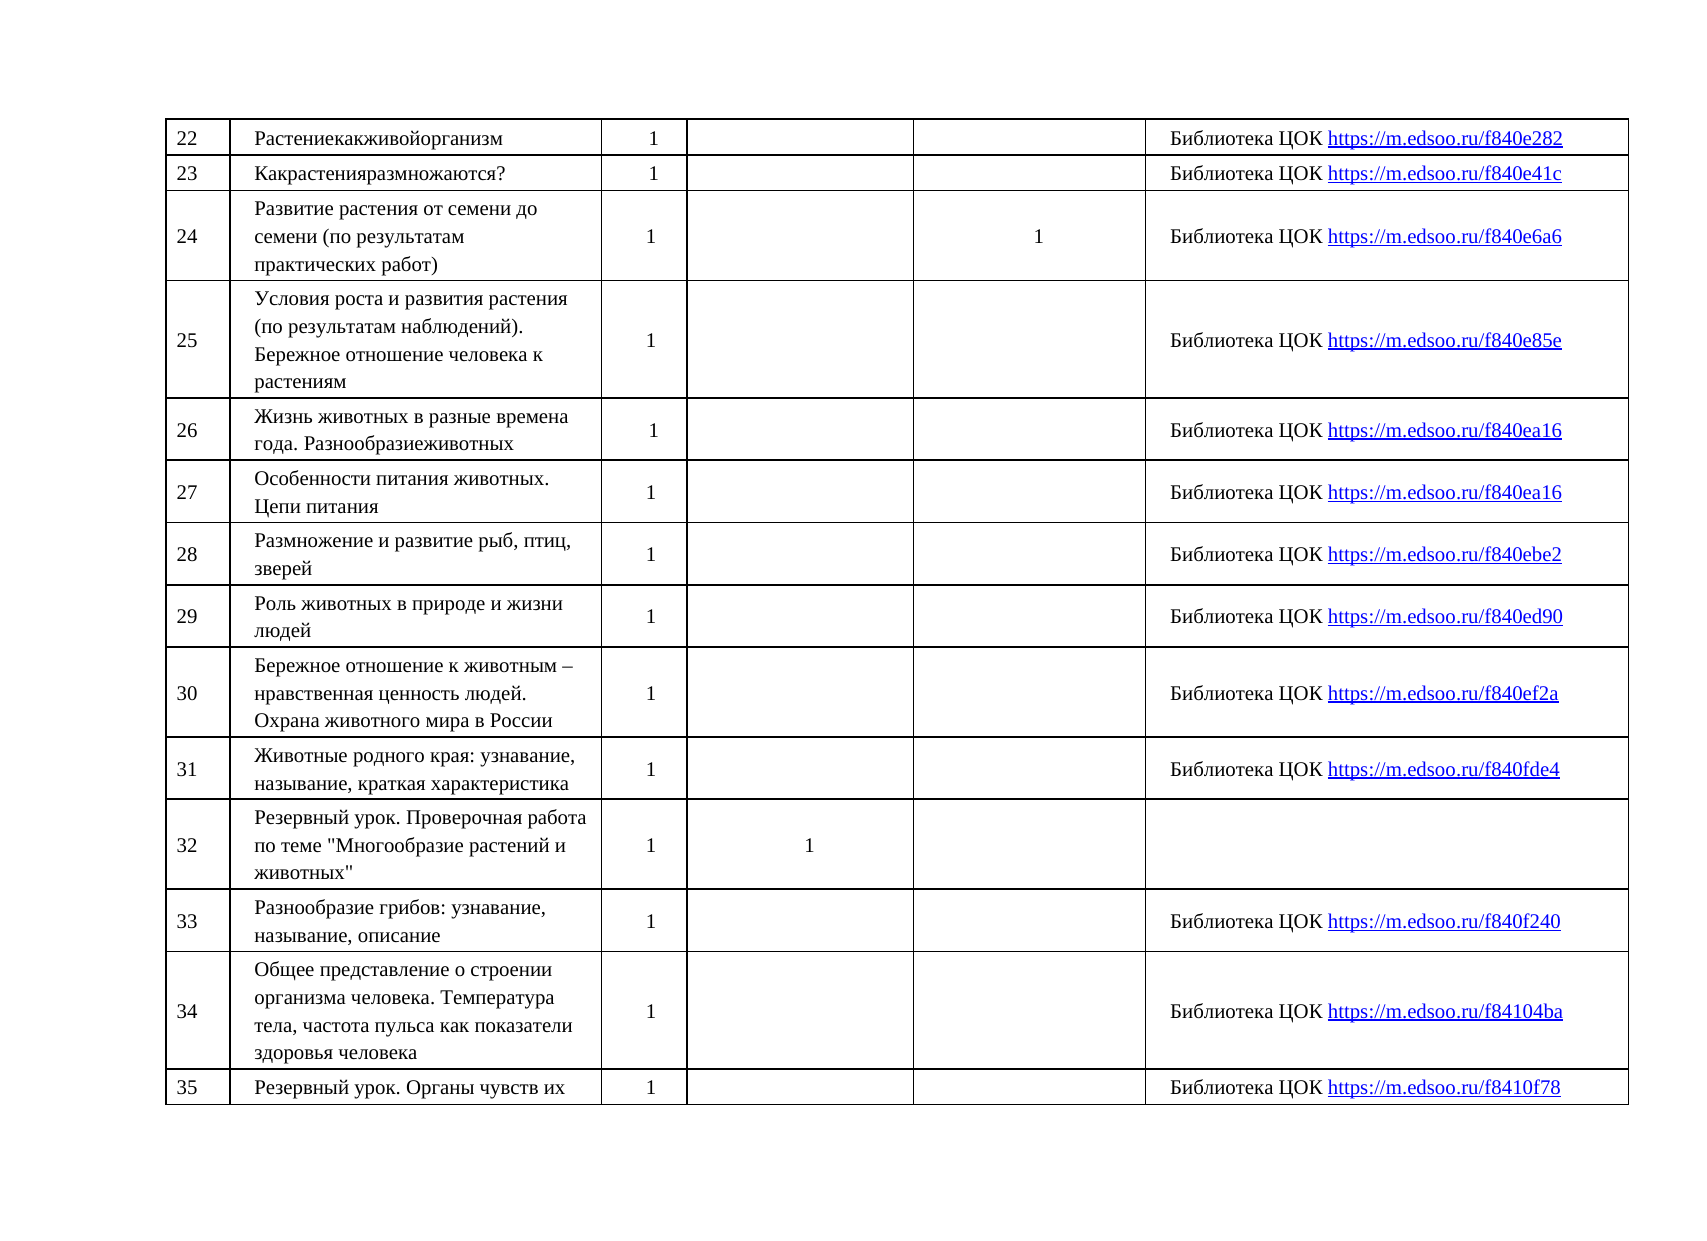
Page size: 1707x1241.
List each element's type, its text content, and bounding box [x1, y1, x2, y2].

table_cell 22 [167, 120, 229, 154]
table_cell [914, 952, 1145, 1068]
table_cell [1146, 800, 1628, 888]
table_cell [231, 1070, 601, 1104]
table_cell [688, 281, 913, 397]
table_cell Библиотека ЦОК https://m.edsoo.ru/f84104ba [1146, 952, 1628, 1068]
table_cell Библиотека ЦОК https://m.edsoo.ru/f840ea16 [1146, 399, 1628, 459]
table_cell [914, 523, 1145, 584]
table_cell 28 [167, 523, 229, 584]
table_cell [688, 1070, 913, 1104]
table_cell Разнообразие грибов: узнавание, называние, описание [231, 890, 601, 951]
table_cell [914, 399, 1145, 459]
table_cell [914, 890, 1145, 951]
table_cell 27 [167, 461, 229, 522]
table_cell [914, 1070, 1145, 1104]
table_cell Библиотека ЦОК https://m.edsoo.ru/f840ed90 [1146, 586, 1628, 646]
table_cell 1 [602, 890, 686, 951]
table_cell 25 [167, 281, 229, 397]
table_cell Библиотека ЦОК https://m.edsoo.ru/f840e41c [1146, 156, 1628, 189]
table_cell Библиотека ЦОК https://m.edsoo.ru/f840ef2a [1146, 648, 1628, 736]
table_cell Библиотека ЦОК https://m.edsoo.ru/f840fde4 [1146, 738, 1628, 798]
table_cell 35 [167, 1070, 229, 1104]
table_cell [1146, 1070, 1628, 1104]
table_cell 33 [167, 890, 229, 951]
table_cell [688, 461, 913, 522]
table_cell [914, 738, 1145, 798]
table_cell Библиотека ЦОК https://m.edsoo.ru/f840e6a6 [1146, 191, 1628, 279]
table_cell 23 [167, 156, 229, 189]
table_cell 1 [602, 156, 686, 189]
table_cell Резервный урок. Проверочная работа по теме "Многообразие растений и животных" [231, 800, 601, 888]
table_cell 1 [602, 281, 686, 397]
table_cell [914, 281, 1145, 397]
table_cell [688, 586, 913, 646]
table_cell 1 [602, 800, 686, 888]
table_cell [914, 800, 1145, 888]
table_cell Какрастенияразмножаются? [231, 156, 601, 189]
table_cell 31 [167, 738, 229, 798]
table_cell [688, 738, 913, 798]
table_cell Библиотека ЦОК https://m.edsoo.ru/f840e282 [1146, 120, 1628, 154]
table_cell Особенности питания животных. Цепи питания [231, 461, 601, 522]
table_cell Растениекакживойорганизм [231, 120, 601, 154]
table_cell Животные родного края: узнавание, называние, краткая характеристика [231, 738, 601, 798]
table_cell 1 [602, 461, 686, 522]
table_cell [688, 191, 913, 279]
table_cell 30 [167, 648, 229, 736]
table_cell 1 [688, 800, 913, 888]
table_cell Бережное отношение к животным – нравственная ценность людей. Охрана животного мира в России [231, 648, 601, 736]
table_cell 1 [602, 952, 686, 1068]
table_cell 1 [602, 120, 686, 154]
table_cell [688, 399, 913, 459]
table_cell 1 [602, 191, 686, 279]
table_cell Общее представление о строении организма человека. Температура тела, частота пульса как показатели здоровья человека [231, 952, 601, 1068]
table_cell [688, 648, 913, 736]
table_cell [688, 890, 913, 951]
table_cell Библиотека ЦОК https://m.edsoo.ru/f840ebe2 [1146, 523, 1628, 584]
table_cell [914, 648, 1145, 736]
table_cell Условия роста и развития растения (по результатам наблюдений). Бережное отношение человека к растениям [231, 281, 601, 397]
table_cell 34 [167, 952, 229, 1068]
table_cell Библиотека ЦОК https://m.edsoo.ru/f840ea16 [1146, 461, 1628, 522]
table_cell 24 [167, 191, 229, 279]
table_cell Развитие растения от семени до семени (по результатам практических работ) [231, 191, 601, 279]
table_cell [688, 523, 913, 584]
table_cell [914, 586, 1145, 646]
table_cell 29 [167, 586, 229, 646]
table_cell [914, 461, 1145, 522]
table_cell [914, 156, 1145, 189]
table_cell 1 [602, 523, 686, 584]
table_cell Библиотека ЦОК https://m.edsoo.ru/f840f240 [1146, 890, 1628, 951]
table_cell Роль животных в природе и жизни людей [231, 586, 601, 646]
table_cell Жизнь животных в разные времена года. Разнообразиеживотных [231, 399, 601, 459]
table_cell [914, 120, 1145, 154]
table_cell [688, 120, 913, 154]
table_cell 1 [602, 586, 686, 646]
table_cell 26 [167, 399, 229, 459]
table_cell [688, 156, 913, 189]
table_cell 1 [602, 1070, 686, 1104]
table_cell 1 [602, 738, 686, 798]
table_cell Размножение и развитие рыб, птиц, зверей [231, 523, 601, 584]
table_cell 1 [602, 648, 686, 736]
table_cell 1 [914, 191, 1145, 279]
table_cell Библиотека ЦОК https://m.edsoo.ru/f840e85e [1146, 281, 1628, 397]
table_cell 32 [167, 800, 229, 888]
table_cell 1 [602, 399, 686, 459]
table_cell [688, 952, 913, 1068]
